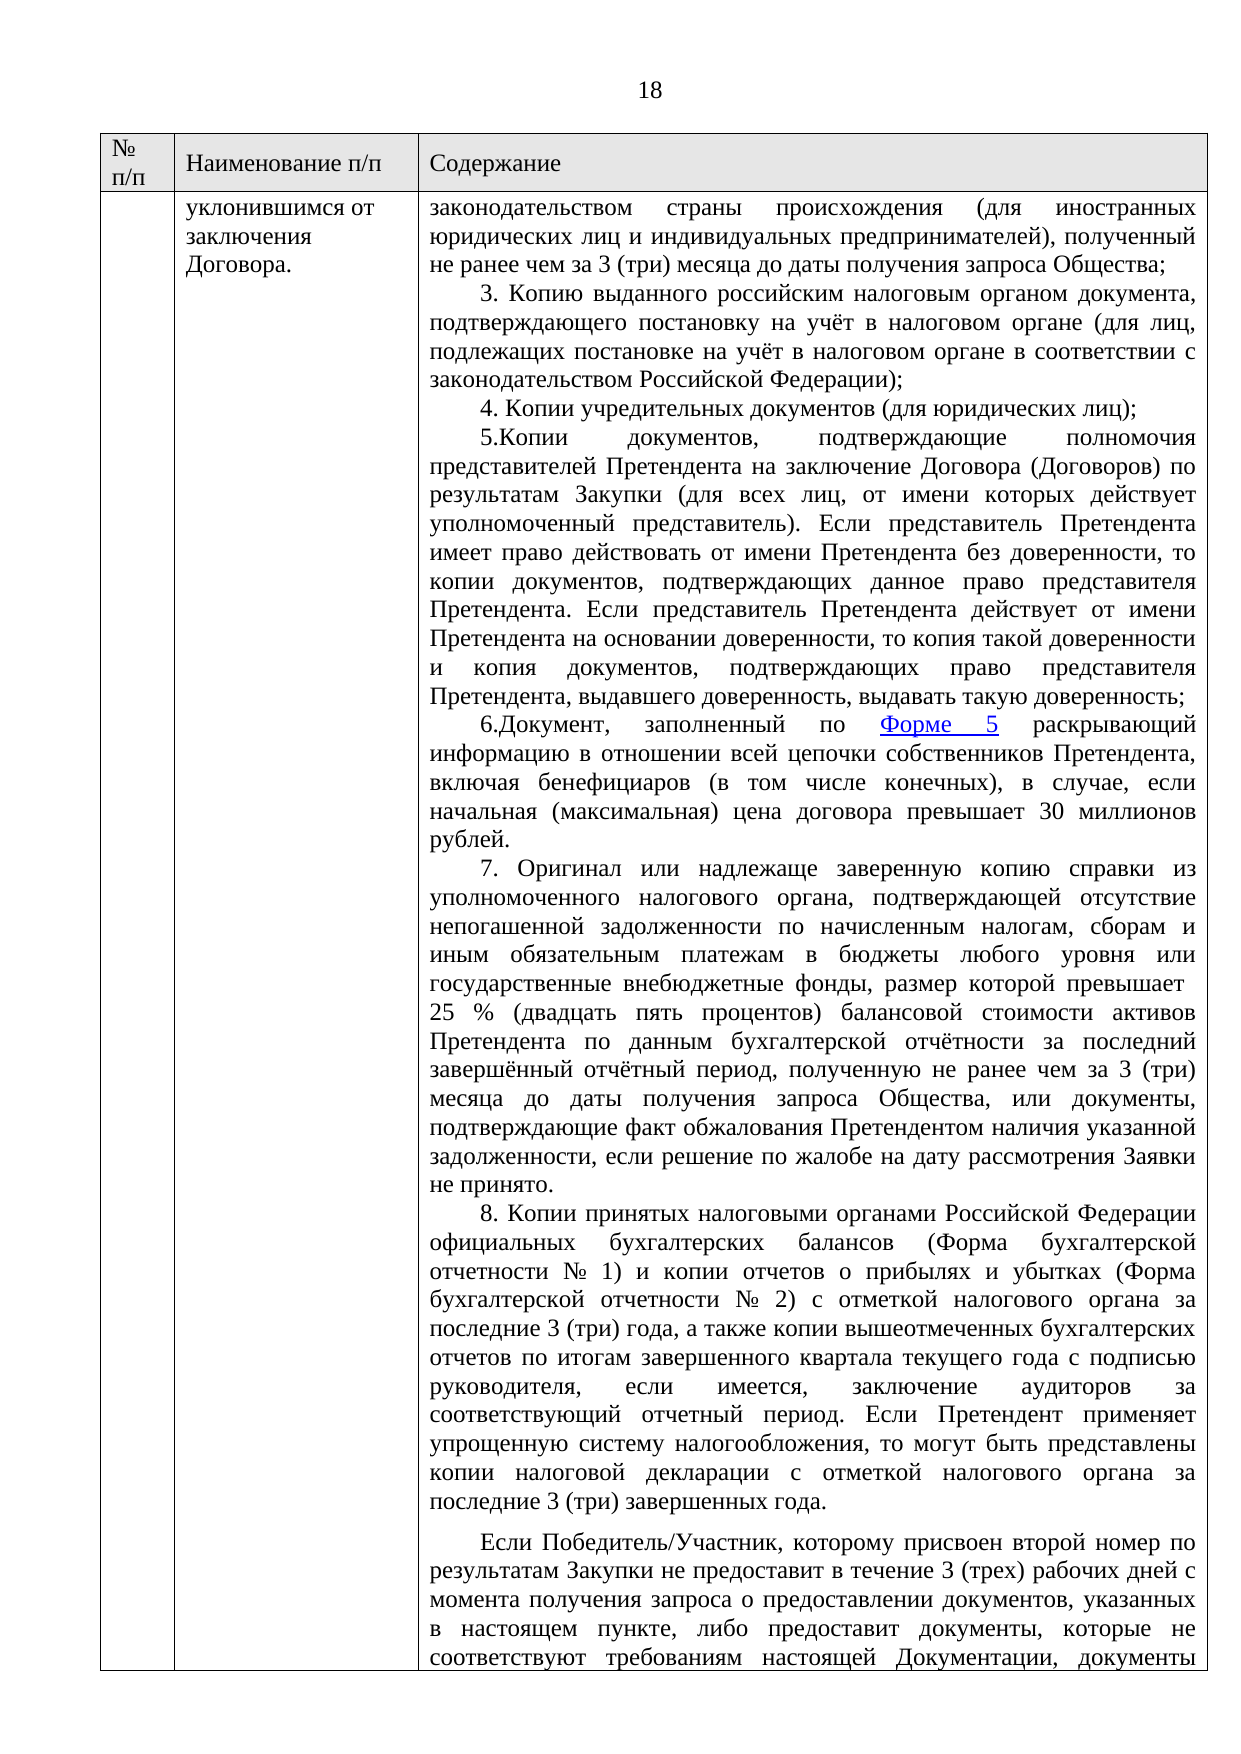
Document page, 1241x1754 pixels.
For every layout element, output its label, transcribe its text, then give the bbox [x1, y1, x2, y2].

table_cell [419, 192, 1207, 1670]
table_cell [175, 192, 418, 1670]
table_cell [101, 192, 174, 1670]
table_header Содержание [419, 134, 1207, 191]
table_header № п/п [101, 134, 174, 191]
table_header Наименование п/п [175, 134, 418, 191]
